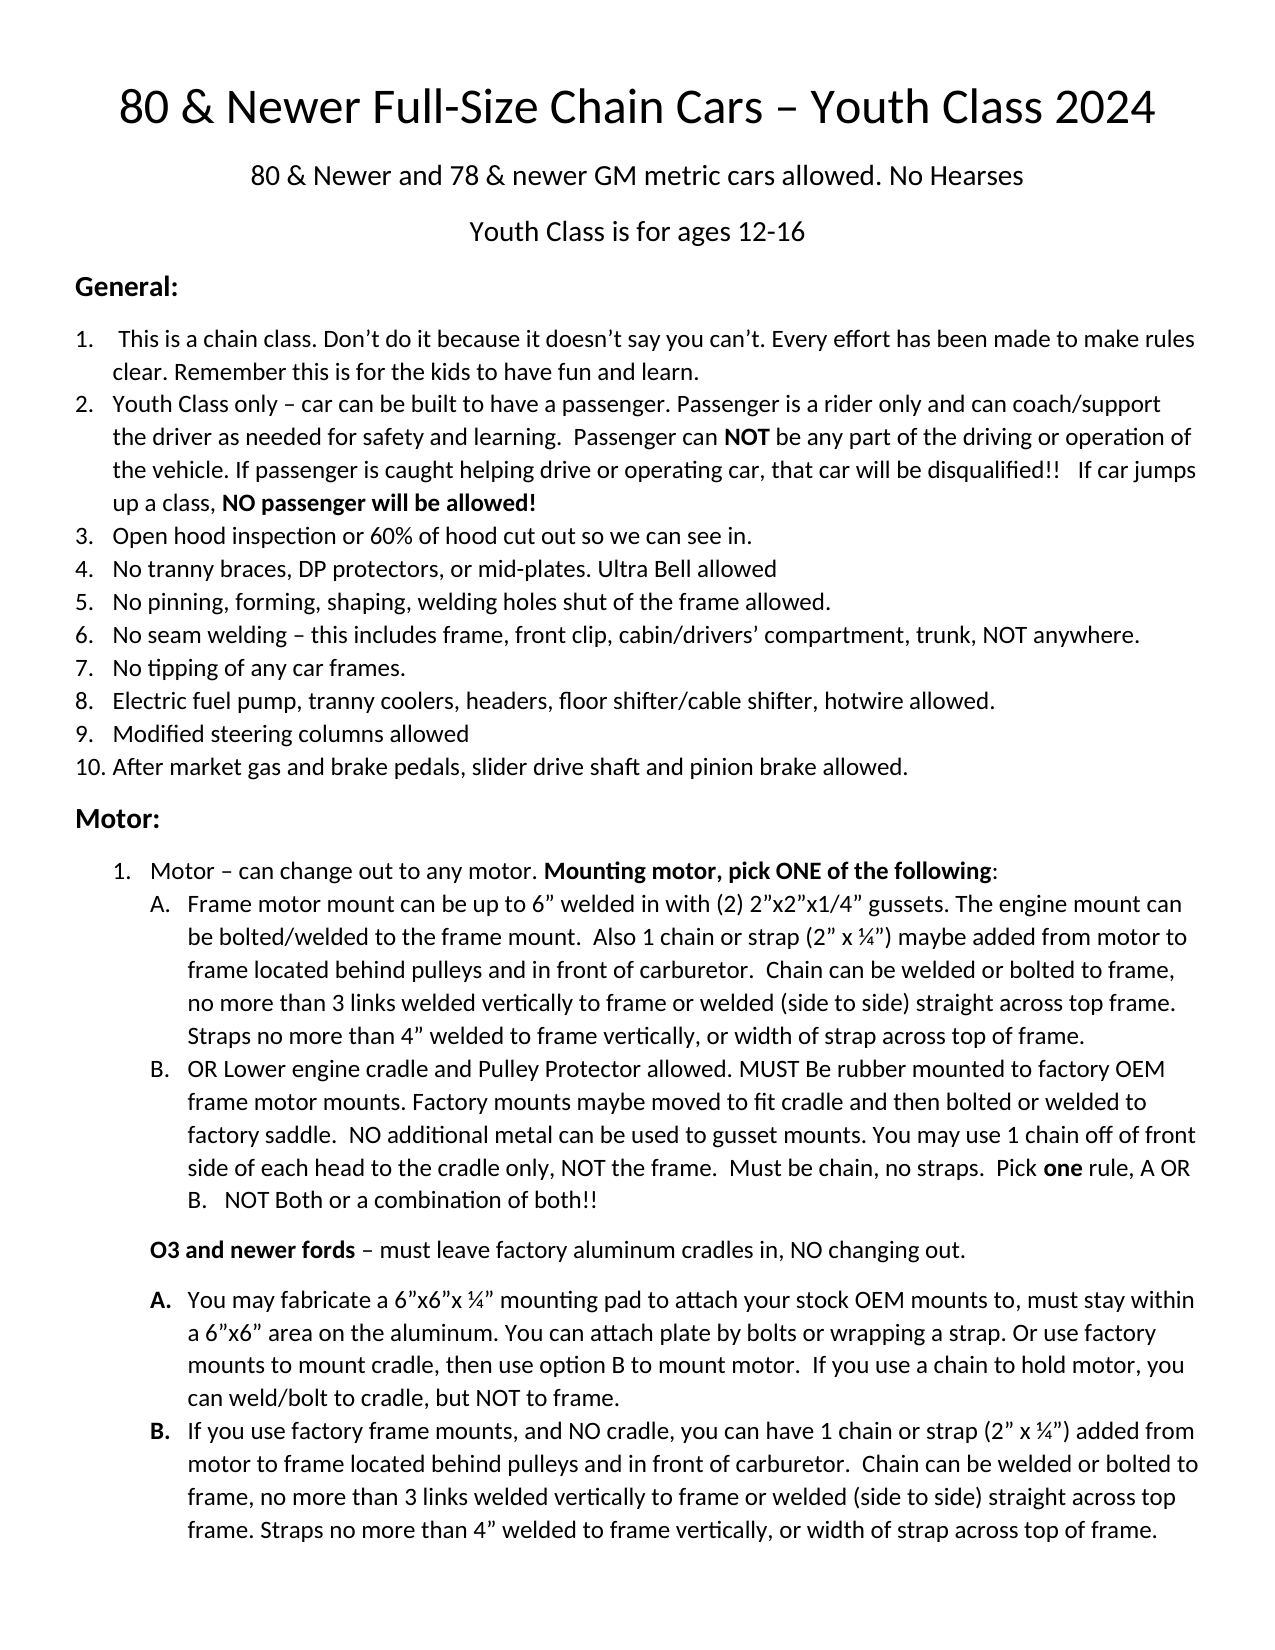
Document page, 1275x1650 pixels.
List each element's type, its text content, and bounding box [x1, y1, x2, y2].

text Motor: [75, 800, 1200, 836]
list No pinning, forming, shaping, welding holes shut of the frame allowed. [75, 586, 1200, 617]
list No tranny braces, DP protectors, or mid-plates. Ultra Bell allowed [75, 553, 1200, 584]
text 80 & Newer and 78 & newer GM metric cars allowed. No Hearses [75, 157, 1200, 193]
list This is a chain class. Don’t do it because it doesn’t say you can’t. Every effort has been made to make rules clear. Remember this is for the kids to have fun and learn. [75, 323, 1200, 386]
list Frame motor mount can be up to 6” welded in with (2) 2”x2”x1/4” gussets. The engine mount can be bolted/welded to the frame mount. Also 1 chain or strap (2” x ¼”) maybe added from motor to frame located behind pulleys and in front of carburetor. Chain can be welded or bolted to frame, no more than 3 links welded vertically to frame or welded (side to side) straight across top frame. Straps no more than 4” welded to frame vertically, or width of strap across top of frame. [150, 888, 1200, 1051]
list No seam welding – this includes frame, front clip, cabin/drivers’ compartment, trunk, NOT anywhere. [75, 619, 1200, 649]
list OR Lower engine cradle and Pulley Protector allowed. MUST Be rubber mounted to factory OEM frame motor mounts. Factory mounts maybe moved to fit cradle and then bolted or welded to factory saddle. NO additional metal can be used to gusset mounts. You may use 1 chain off of front side of each head to the cradle only, NOT the frame. Must be chain, no straps. Pick one rule, A OR B. NOT Both or a combination of both!! [150, 1053, 1200, 1215]
list No tipping of any car frames. [75, 652, 1200, 682]
text Youth Class is for ages 12-16 [75, 213, 1200, 248]
list Open hood inspection or 60% of hood cut out so we can see in. [75, 520, 1200, 551]
list Youth Class only – car can be built to have a passenger. Passenger is a rider only and can coach/support the driver as needed for safety and learning. Passenger can NOT be any part of the driving or operation of the vehicle. If passenger is caught helping drive or operating car, that car will be disqualified!! If car jumps up a class, NO passenger will be allowed! [75, 389, 1200, 518]
list If you use factory frame mounts, and NO cradle, you can have 1 chain or strap (2” x ¼”) added from motor to frame located behind pulleys and in front of carburetor. Chain can be welded or bolted to frame, no more than 3 links welded vertically to frame or welded (side to side) straight across top frame. Straps no more than 4” welded to frame vertically, or width of strap across top of frame. [150, 1415, 1200, 1545]
text 80 & Newer Full-Size Chain Cars – Youth Class 2024 [75, 75, 1200, 136]
list Motor – can change out to any motor. Mounting motor, pick ONE of the following: [112, 855, 1200, 886]
text General: [75, 268, 1200, 303]
list Modified steering columns allowed [75, 718, 1200, 748]
text O3 and newer fords – must leave factory aluminum cradles in, NO changing out. [150, 1234, 1200, 1265]
list You may fabricate a 6”x6”x ¼” mounting pad to attach your stock OEM mounts to, must stay within a 6”x6” area on the aluminum. You can attach plate by bolts or wrapping a strap. Or use factory mounts to mount cradle, then use option B to mount motor. If you use a chain to hold motor, you can weld/bolt to cradle, but NOT to frame. [150, 1284, 1200, 1413]
list Electric fuel pump, tranny coolers, headers, floor shifter/cable shifter, hotwire allowed. [75, 685, 1200, 715]
list After market gas and brake pedals, slider drive shaft and pinion brake allowed. [75, 751, 1200, 781]
